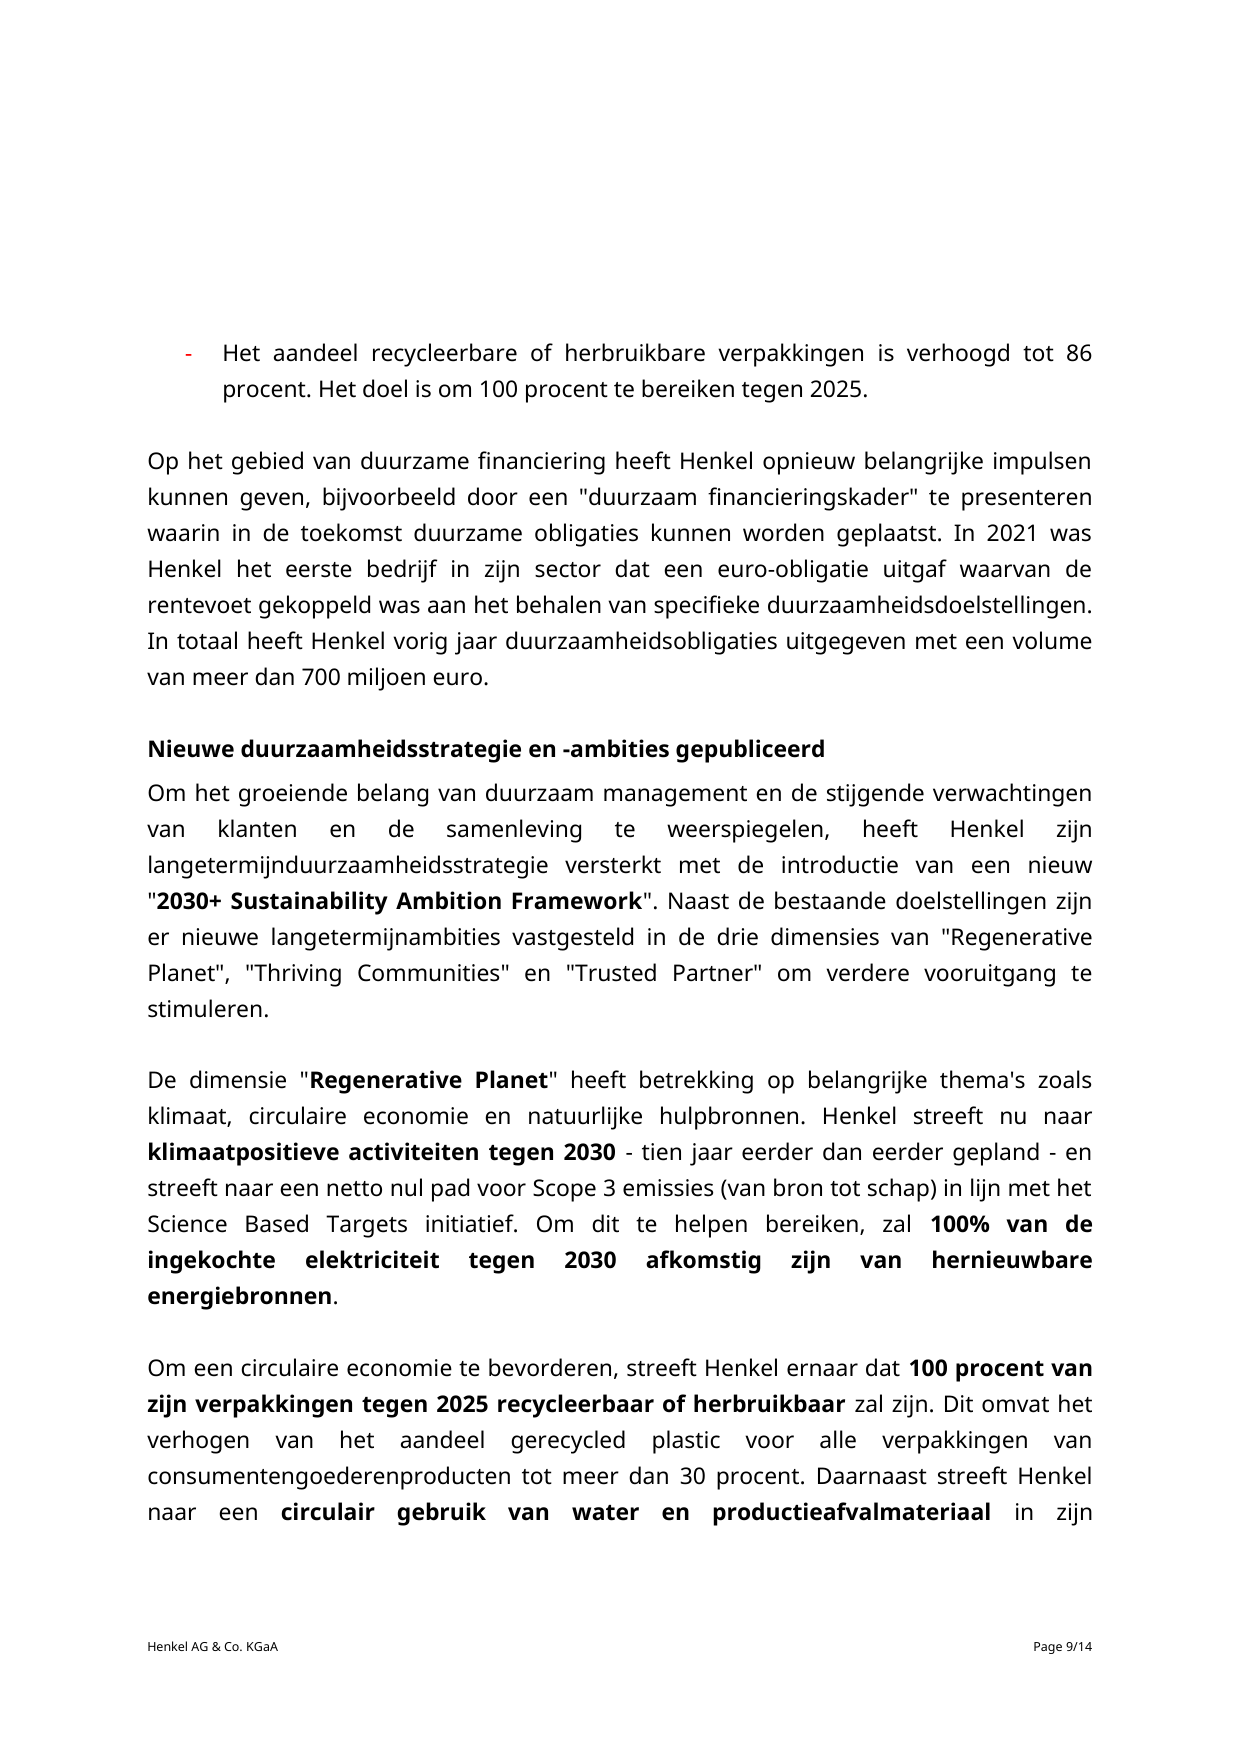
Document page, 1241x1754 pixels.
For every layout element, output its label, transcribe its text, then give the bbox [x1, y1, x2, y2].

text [147, 1352, 1093, 1527]
text Nieuwe duurzaamheidsstrategie en -ambities gepubliceerd [147, 733, 1093, 764]
text De dimensie "Regenerative Planet" heeft betrekking op belangrijke thema's zoals klimaat, circulaire economie en natuurlijke hulpbronnen. Henkel streeft nu naar klimaatpositieve activiteiten tegen 2030 - tien jaar eerder dan eerder gepland - en streeft naar een netto nul pad voor Scope 3 emissies (van bron tot schap) in lijn met het Science Based Targets initiatief. Om dit te helpen bereiken, zal 100% van de ingekochte elektriciteit tegen 2030 afkomstig zijn van hernieuwbare energiebronnen. [147, 1064, 1093, 1311]
text Op het gebied van duurzame financiering heeft Henkel opnieuw belangrijke impulsen kunnen geven, bijvoorbeeld door een "duurzaam financieringskader" te presenteren waarin in de toekomst duurzame obligaties kunnen worden geplaatst. In 2021 was Henkel het eerste bedrijf in zijn sector dat een euro-obligatie uitgaf waarvan de rentevoet gekoppeld was aan het behalen van specifieke duurzaamheidsdoelstellingen. In totaal heeft Henkel vorig jaar duurzaamheidsobligaties uitgegeven met een volume van meer dan 700 miljoen euro. [147, 445, 1093, 692]
list Het aandeel recycleerbare of herbruikbare verpakkingen is verhoogd tot 86 procent. Het doel is om 100 procent te bereiken tegen 2025. [184, 337, 1093, 404]
text Om het groeiende belang van duurzaam management en de stijgende verwachtingen van klanten en de samenleving te weerspiegelen, heeft Henkel zijn langetermijnduurzaamheidsstrategie versterkt met de introductie van een nieuw "2030+ Sustainability Ambition Framework". Naast de bestaande doelstellingen zijn er nieuwe langetermijnambities vastgesteld in de drie dimensies van "Regenerative Planet", "Thriving Communities" en "Trusted Partner" om verdere vooruitgang te stimuleren. [147, 777, 1093, 1024]
